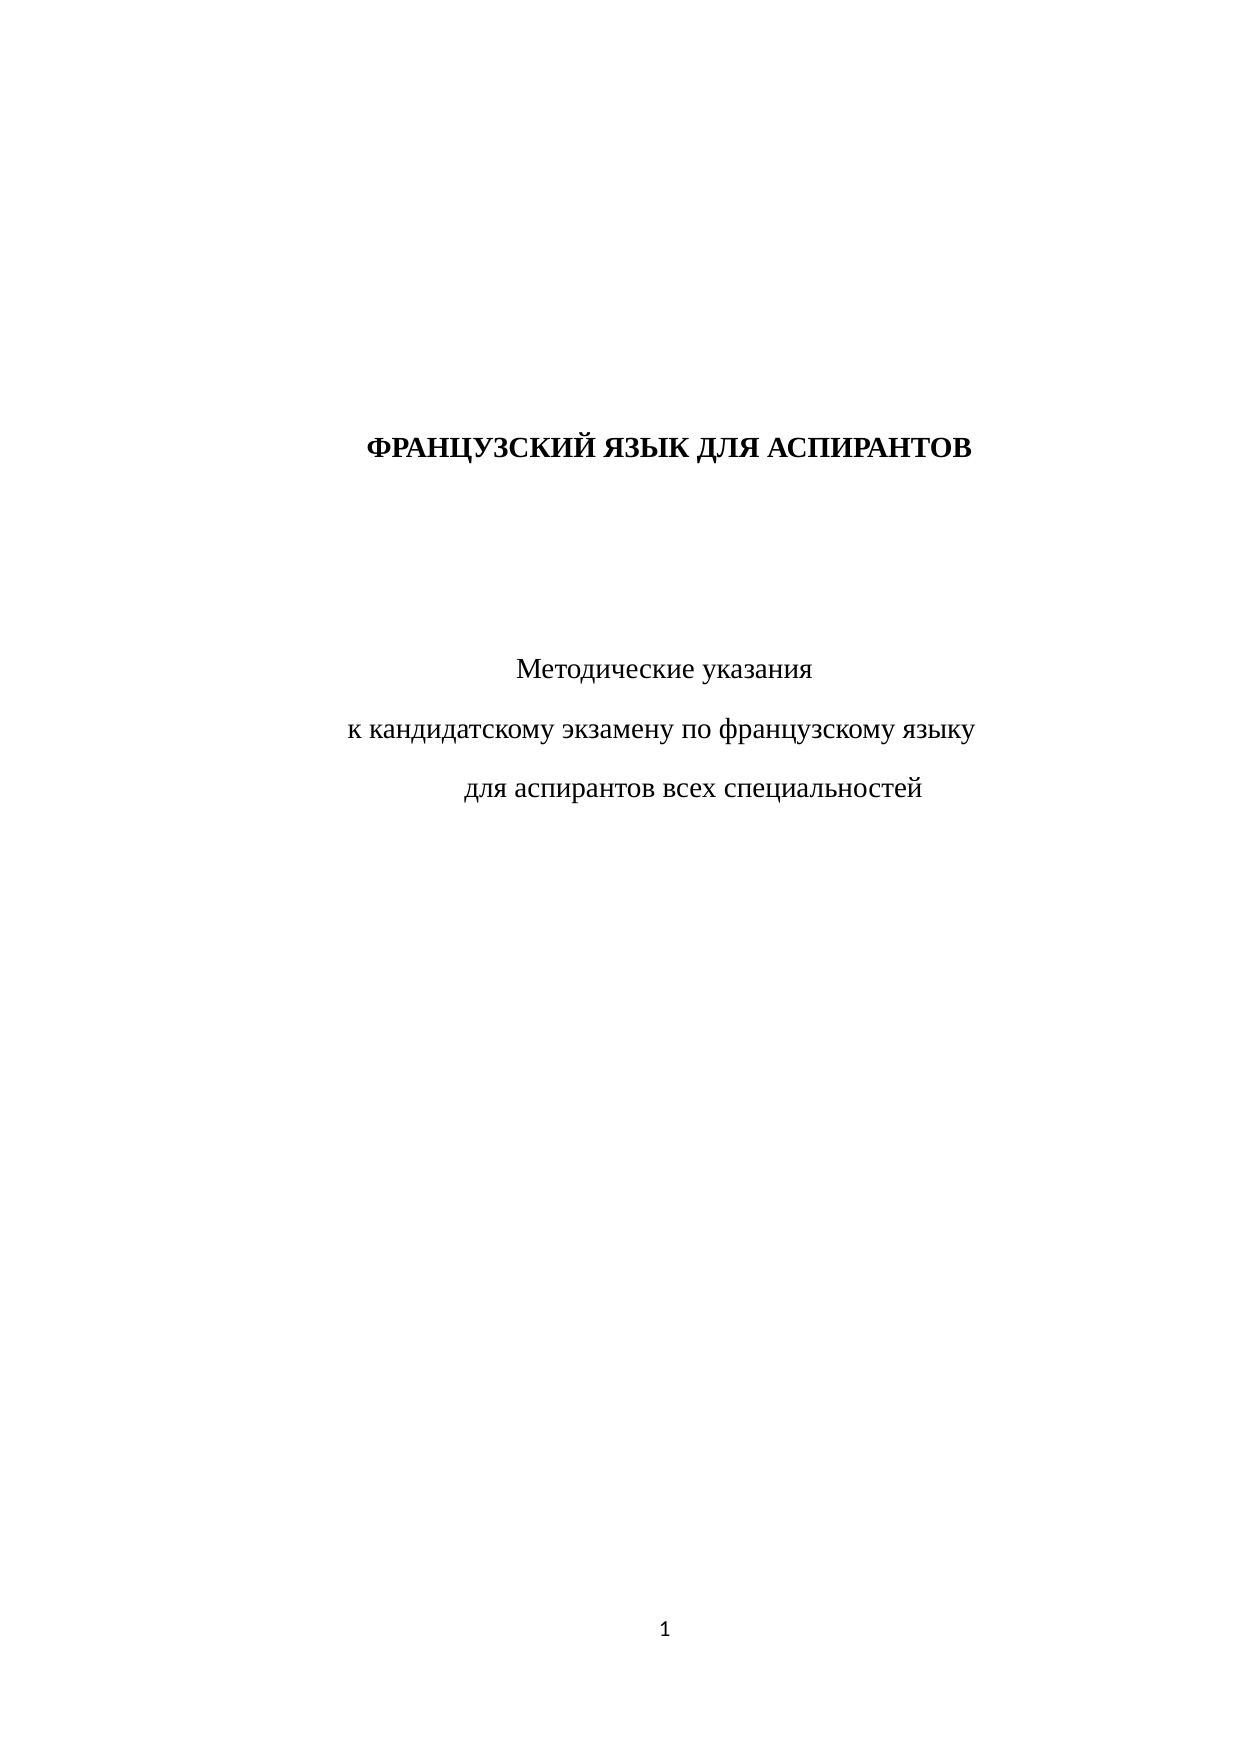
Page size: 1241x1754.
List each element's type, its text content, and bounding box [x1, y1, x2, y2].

text для аспирантов всех специальностей [347, 770, 1039, 803]
text Методические указания [326, 651, 1002, 685]
text ФРАНЦУЗСКИЙ ЯЗЫК ДЛЯ АСПИРАНТОВ [177, 431, 972, 464]
text к кандидатскому экзамену по французскому языку [347, 711, 1039, 744]
